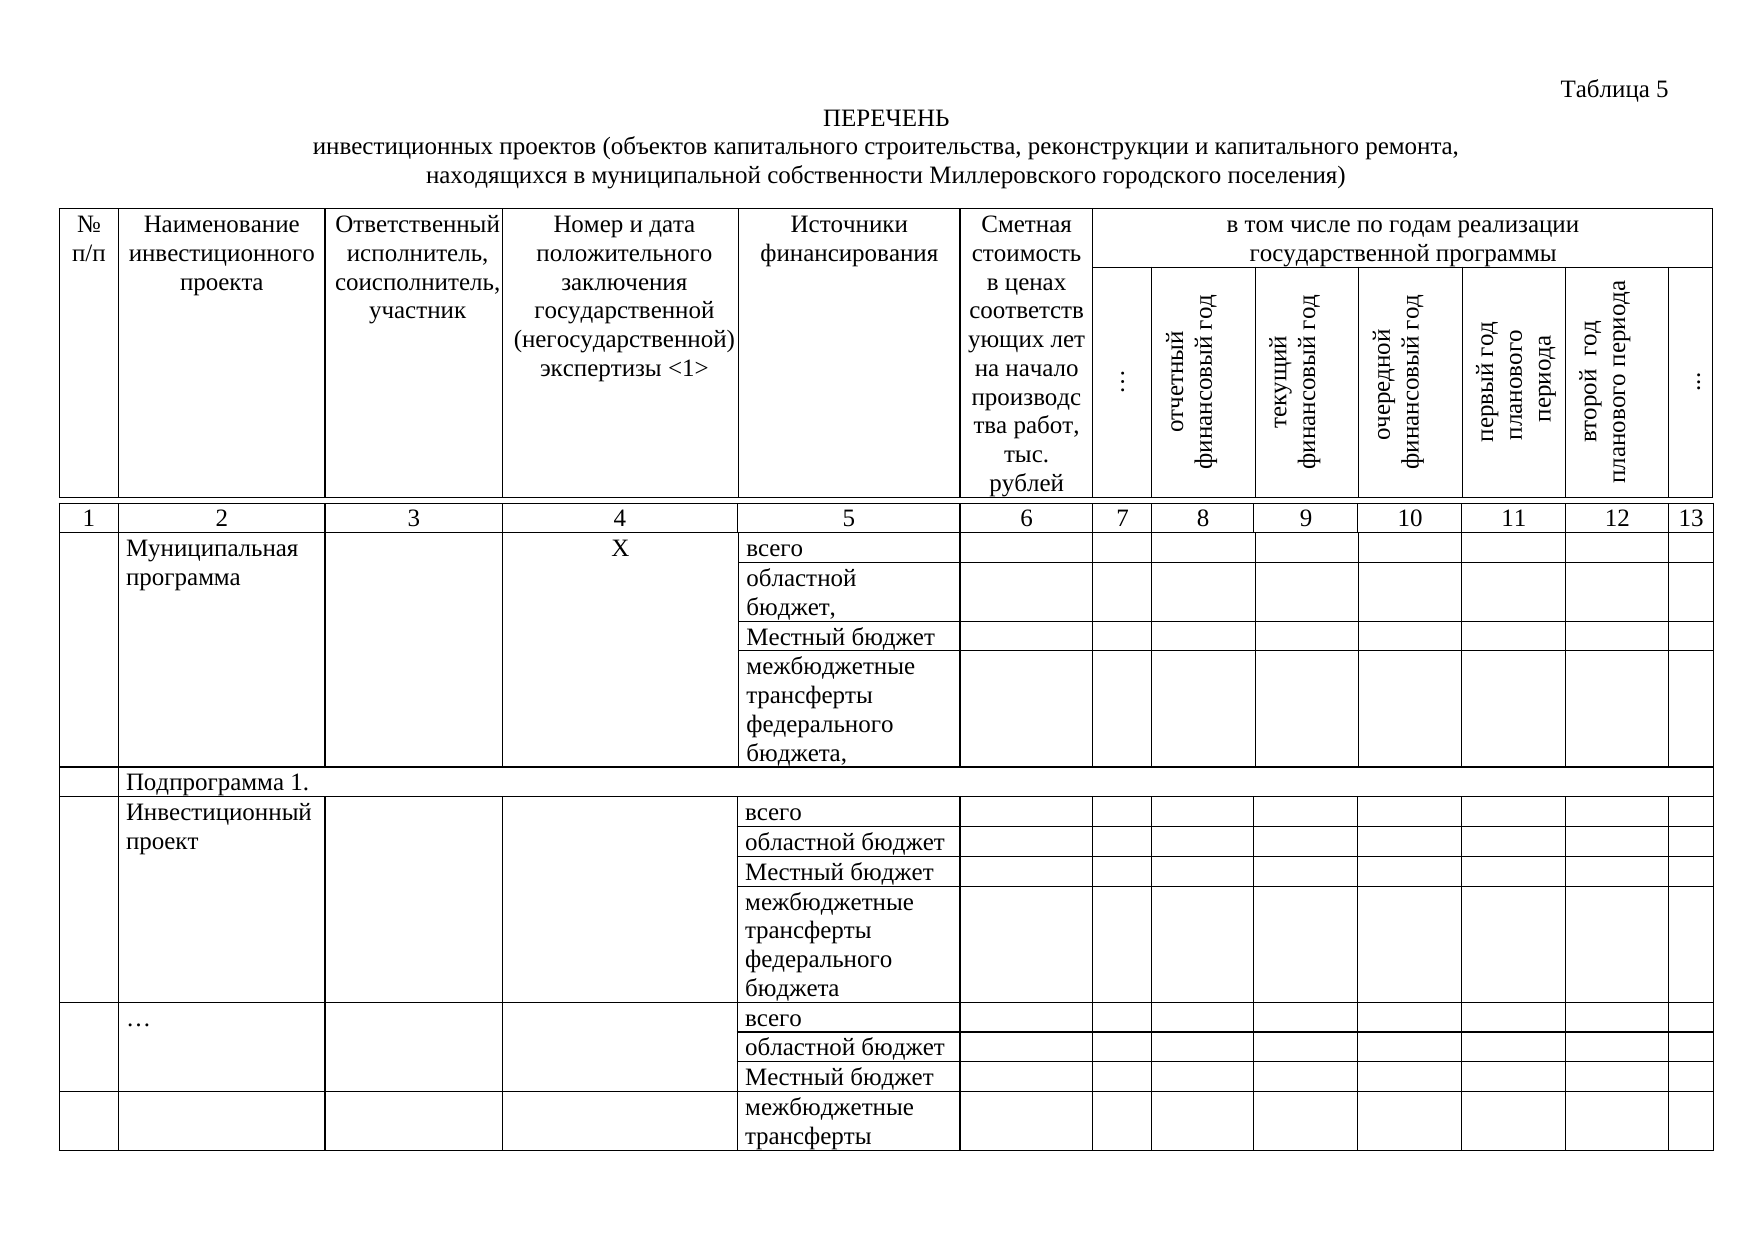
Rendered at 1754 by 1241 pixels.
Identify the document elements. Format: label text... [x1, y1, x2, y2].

table_cell [1093, 797, 1151, 826]
table_cell [961, 651, 1092, 766]
table_cell [1669, 622, 1713, 650]
table_cell [1359, 622, 1461, 650]
table_cell Местный бюджет [738, 1062, 959, 1091]
table_header 2 [119, 504, 324, 532]
text находящихся в муниципальной собственности Миллеровского городского поселения) [103, 160, 1668, 189]
table_cell [1566, 1033, 1668, 1061]
table_cell [1254, 827, 1357, 856]
table_cell [1566, 533, 1668, 562]
table_cell [1462, 1062, 1565, 1091]
table_cell Х [503, 533, 738, 650]
table_cell [1669, 1003, 1713, 1031]
table_cell [1462, 622, 1565, 650]
table_cell очередной финансовый год [1359, 268, 1462, 497]
table_cell [961, 1033, 1092, 1061]
table_cell [1462, 857, 1565, 886]
table_cell всего [739, 533, 959, 562]
table_cell [1669, 563, 1713, 621]
table_cell [1358, 1033, 1461, 1061]
table_cell … [119, 1003, 324, 1091]
table_cell [961, 827, 1092, 856]
table_header 11 [1462, 504, 1565, 532]
table_cell [1358, 1003, 1461, 1031]
table_header Источники финансирования [739, 209, 959, 497]
table_cell [1358, 827, 1461, 856]
table_cell Местный бюджет [739, 622, 959, 650]
table_cell [961, 1092, 1092, 1149]
table_cell [503, 797, 737, 1002]
table_cell [60, 1003, 118, 1091]
table_cell [60, 768, 118, 796]
table_cell [1093, 622, 1151, 650]
table_cell всего [738, 797, 959, 826]
table_cell [60, 650, 118, 766]
table_cell [1669, 533, 1713, 562]
table_cell [1669, 827, 1713, 856]
table_cell [1566, 1003, 1668, 1031]
table_cell [1093, 1003, 1151, 1031]
table_header 9 [1254, 504, 1357, 532]
table_cell [1093, 1062, 1151, 1091]
table_cell областной бюджет [738, 827, 959, 856]
table_header 5 [738, 504, 959, 532]
table_header Номер и дата положительного заключения государственной (негосударственной) экспертизы <1> [503, 209, 738, 497]
table_cell ... [1669, 268, 1712, 497]
table_cell [1462, 563, 1565, 621]
table_cell [961, 563, 1092, 621]
table_cell [1358, 797, 1461, 826]
table_cell межбюджетные трансферты федерального бюджета, [739, 651, 959, 766]
table_cell [503, 1092, 737, 1149]
table_cell [1093, 857, 1151, 886]
table_cell [961, 797, 1092, 826]
table_cell первый год планового периода [1463, 268, 1565, 497]
table_cell [1093, 563, 1151, 621]
table_cell [1254, 1062, 1357, 1091]
table_cell [1254, 1092, 1357, 1149]
table_header Ответственный исполнитель, соисполнитель, участник [326, 209, 502, 497]
table_cell [961, 887, 1092, 1002]
table_cell [1358, 857, 1461, 886]
table_cell [1093, 651, 1151, 766]
table_cell [1566, 857, 1668, 886]
table_cell [1462, 1003, 1565, 1031]
table_cell областной бюджет, [739, 563, 959, 621]
table_cell [1152, 1092, 1253, 1149]
table_cell [1359, 533, 1461, 562]
table_cell [1152, 651, 1255, 766]
table_cell [1254, 1033, 1357, 1061]
table_header 6 [961, 504, 1092, 532]
table_cell [1254, 1003, 1357, 1031]
table_cell [1566, 1092, 1668, 1149]
table_cell [1093, 1092, 1151, 1149]
table_cell [961, 857, 1092, 886]
table_cell [1152, 1033, 1253, 1061]
table_cell [1462, 887, 1565, 1002]
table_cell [738, 887, 959, 1002]
table_cell [1152, 563, 1255, 621]
table_cell [1358, 1092, 1461, 1149]
table_cell Инвестиционный проект [119, 797, 324, 1002]
table_header Сметная стоимость в ценах соответствующих лет на начало производства работ, тыс. рублей [961, 209, 1092, 497]
table_cell [1256, 563, 1358, 621]
text ПЕРЕЧЕНЬ [103, 103, 1668, 131]
table_cell [1566, 1062, 1668, 1091]
table_cell [1566, 622, 1668, 650]
table_header 4 [503, 504, 737, 532]
table_header 7 [1093, 504, 1151, 532]
text инвестиционных проектов (объектов капитального строительства, реконструкции и капитального ремонта, [103, 131, 1668, 160]
table_cell [961, 1062, 1092, 1091]
table_header в том числе по годам реализации государственной программы [1093, 209, 1712, 267]
table_cell [1462, 533, 1565, 562]
table_header 12 [1566, 504, 1668, 532]
table_header 13 [1669, 504, 1713, 532]
table_cell Муниципальная программа [119, 533, 324, 650]
table_cell [1669, 887, 1713, 1002]
table_cell [1462, 797, 1565, 826]
table_cell [1152, 622, 1255, 650]
table_cell [60, 1092, 118, 1149]
table_cell [503, 1003, 737, 1091]
table_cell [1358, 1062, 1461, 1091]
table_cell [1462, 651, 1565, 766]
table_cell [1152, 797, 1253, 826]
table_cell [961, 533, 1092, 562]
table_cell [1669, 857, 1713, 886]
table_cell областной бюджет [738, 1033, 959, 1061]
table_cell [1093, 533, 1151, 562]
table_cell [1566, 797, 1668, 826]
table_cell [1359, 563, 1461, 621]
table_header № п/п [60, 209, 118, 497]
table_cell [1669, 1092, 1713, 1149]
table_cell [326, 650, 502, 766]
table_cell [1152, 1003, 1253, 1031]
table_cell [1256, 533, 1358, 562]
table_cell [1669, 1033, 1713, 1061]
table_cell отчетный финансовый год [1152, 268, 1255, 497]
table_cell [961, 1003, 1092, 1031]
table_cell [1152, 827, 1253, 856]
table_cell [1462, 1092, 1565, 1149]
text Таблица 5 [103, 74, 1668, 103]
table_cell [738, 1092, 959, 1149]
table_header 3 [326, 504, 502, 532]
table_cell [1254, 857, 1357, 886]
table_cell [1566, 563, 1668, 621]
table_cell [326, 1003, 502, 1091]
table_cell текущий финансовый год [1256, 268, 1358, 497]
table_cell [1566, 887, 1668, 1002]
table_cell [1152, 1062, 1253, 1091]
table_cell [1254, 797, 1357, 826]
table_cell … [1093, 268, 1151, 497]
table_cell [503, 650, 738, 766]
table_cell [1462, 1033, 1565, 1061]
table_cell [1359, 651, 1461, 766]
table_cell [60, 797, 118, 1002]
table_cell [326, 1092, 502, 1149]
table_header Наименование инвестиционного проекта [119, 209, 324, 497]
table_header 8 [1152, 504, 1253, 532]
table_cell [1566, 827, 1668, 856]
table_cell всего [738, 1003, 959, 1031]
table_cell [1093, 827, 1151, 856]
table_cell [60, 533, 118, 650]
table_header 1 [60, 504, 118, 532]
table_cell [326, 797, 502, 1002]
table_cell [1152, 857, 1253, 886]
table_cell [1093, 1033, 1151, 1061]
table_cell Подпрограмма 1. [119, 768, 1713, 796]
table_cell [1462, 827, 1565, 856]
table_cell [1152, 887, 1253, 1002]
table_cell [119, 650, 324, 766]
table_cell [1256, 622, 1358, 650]
table_cell [1256, 651, 1358, 766]
table_cell [1669, 797, 1713, 826]
table_cell [326, 533, 502, 650]
table_cell [1669, 651, 1713, 766]
table_cell [1669, 1062, 1713, 1091]
table_cell [1093, 887, 1151, 1002]
table_cell Местный бюджет [738, 857, 959, 886]
table_cell [961, 622, 1092, 650]
table_cell [1358, 887, 1461, 1002]
table_cell [1566, 651, 1668, 766]
table_cell [1254, 887, 1357, 1002]
table_cell [119, 1092, 324, 1149]
table_cell второй год планового периода [1566, 268, 1668, 497]
table_cell [1152, 533, 1255, 562]
table_header 10 [1358, 504, 1461, 532]
